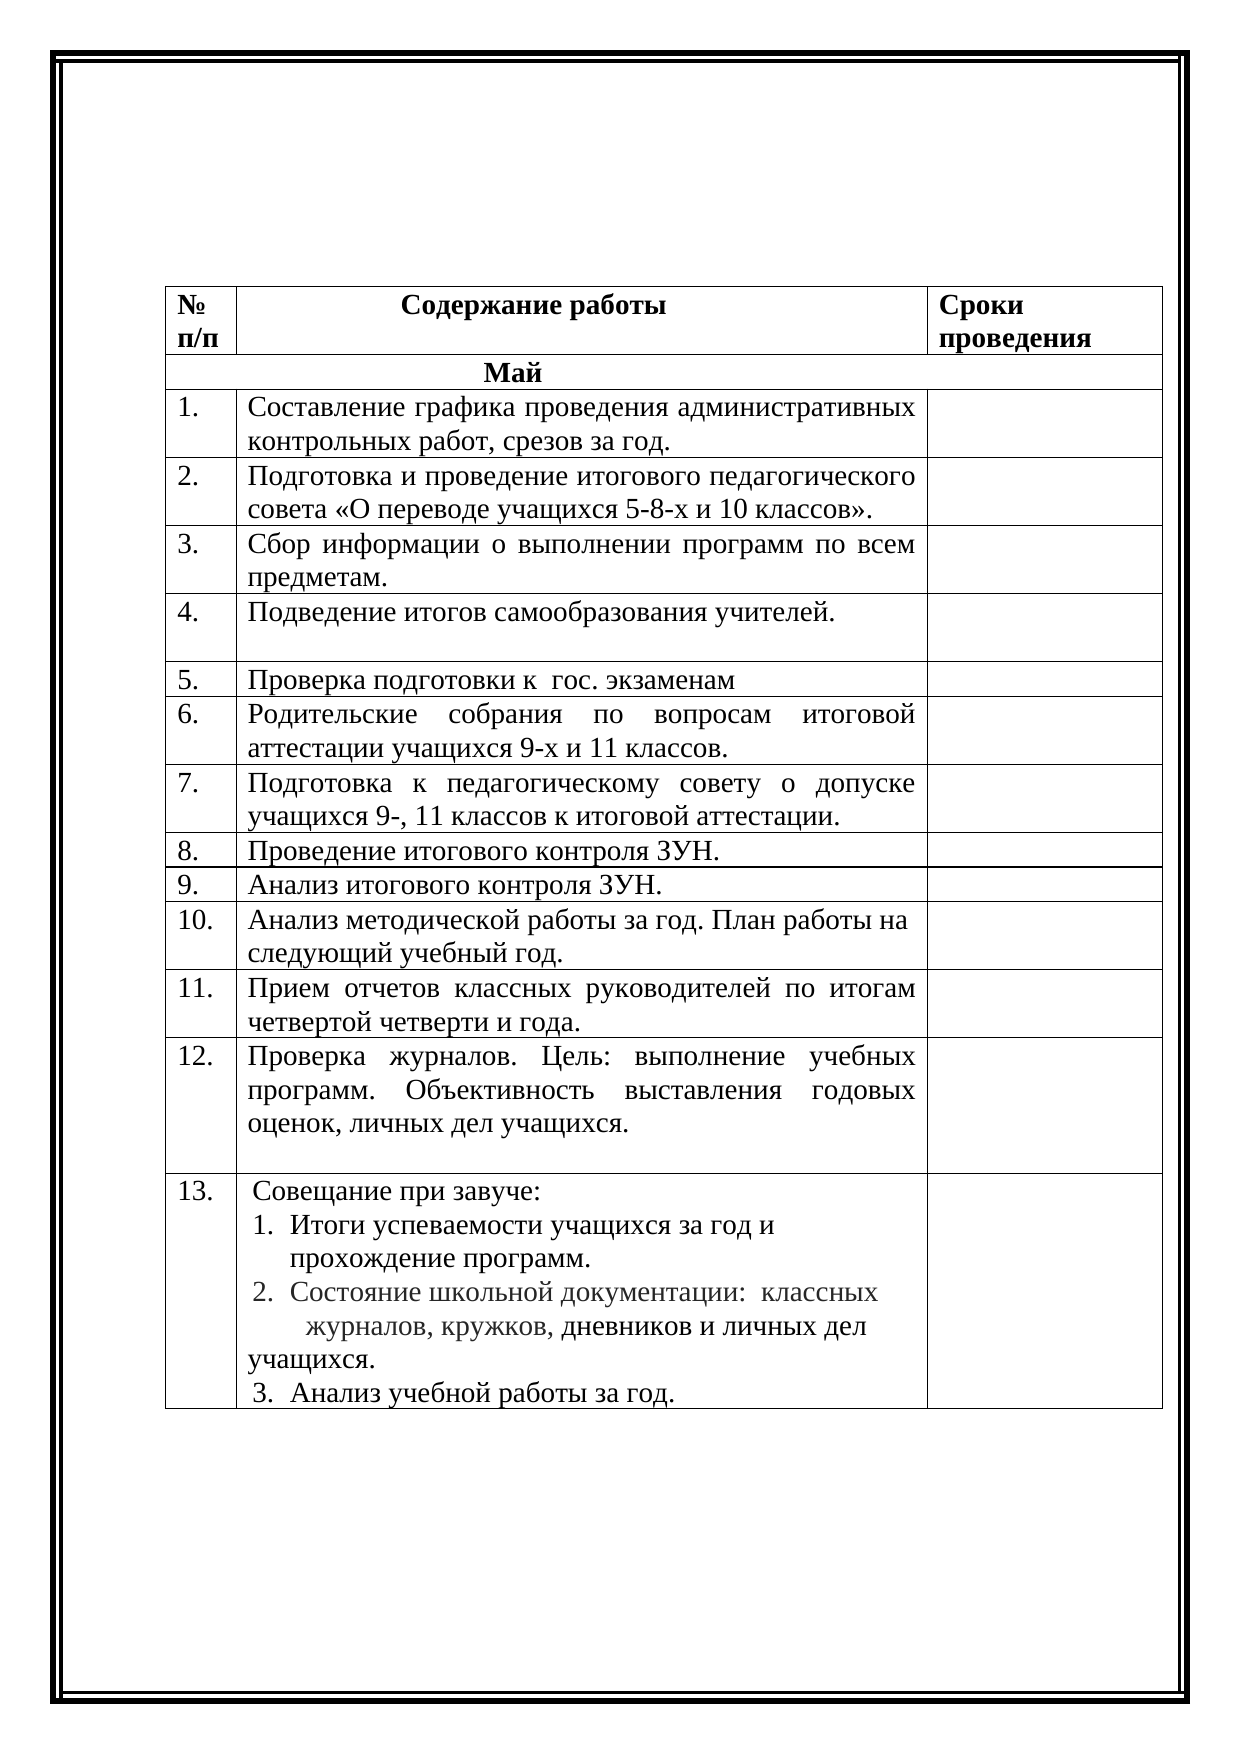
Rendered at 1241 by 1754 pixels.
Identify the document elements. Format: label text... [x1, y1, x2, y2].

table_cell Проверка журналов. Цель: выполнение учебных программ. Объективность выставления годовых оценок, личных дел учащихся. [237, 1038, 927, 1172]
table_cell Сбор информации о выполнении программ по всем предметам. [237, 526, 927, 593]
table_header Содержание работы [237, 287, 927, 354]
table_cell [928, 765, 1162, 832]
table_cell [928, 594, 1162, 661]
table_cell Анализ методической работы за год. План работы на следующий учебный год. [237, 902, 927, 969]
table_cell [928, 868, 1162, 901]
table_cell 12. [166, 1038, 236, 1172]
table_cell [928, 902, 1162, 969]
table_cell Анализ итогового контроля ЗУН. [237, 868, 927, 901]
table_cell 11. [166, 970, 236, 1037]
table_cell Подготовка и проведение итогового педагогического совета «О переводе учащихся 5-8-х и 10 классов». [237, 458, 927, 525]
table_cell Подведение итогов самообразования учителей. [237, 594, 927, 661]
table_cell [928, 833, 1162, 866]
table_header № п/п [166, 287, 236, 354]
table_cell [928, 526, 1162, 593]
table_cell 4. [166, 594, 236, 661]
table_cell 3. [166, 526, 236, 593]
table_cell Проверка подготовки к гос. экзаменам [237, 662, 927, 696]
table_cell 6. [166, 697, 236, 764]
table_cell 7. [166, 765, 236, 832]
table_cell [928, 458, 1162, 525]
table_cell 8. [166, 833, 236, 866]
table_cell 5. [166, 662, 236, 696]
table_cell 2. [166, 458, 236, 525]
table_cell Май [166, 355, 1162, 388]
table_cell 1. [166, 390, 236, 457]
table_cell [928, 390, 1162, 457]
table_cell Проведение итогового контроля ЗУН. [237, 833, 927, 866]
table_cell 10. [166, 902, 236, 969]
table_cell [928, 662, 1162, 696]
table_cell Родительские собрания по вопросам итоговой аттестации учащихся 9-х и 11 классов. [237, 697, 927, 764]
table_cell Подготовка к педагогическому совету о допуске учащихся 9-, 11 классов к итоговой аттестации. [237, 765, 927, 832]
table_cell [928, 697, 1162, 764]
table_cell Прием отчетов классных руководителей по итогам четвертой четверти и года. [237, 970, 927, 1037]
table_cell 13. [166, 1174, 236, 1408]
table_cell 9. [166, 868, 236, 901]
table_cell [928, 1038, 1162, 1172]
table_cell Совещание при завуче: Итоги успеваемости учащихся за год и прохождение программ. Состояние школьной документации: классных журналов, кружков, дневников и личных дел учащихся. Анализ учебной работы за год. [237, 1174, 927, 1408]
table_header Сроки проведения [928, 287, 1162, 354]
table_cell Составление графика проведения административных контрольных работ, срезов за год. [237, 390, 927, 457]
table_cell [928, 1174, 1162, 1408]
table_cell [928, 970, 1162, 1037]
